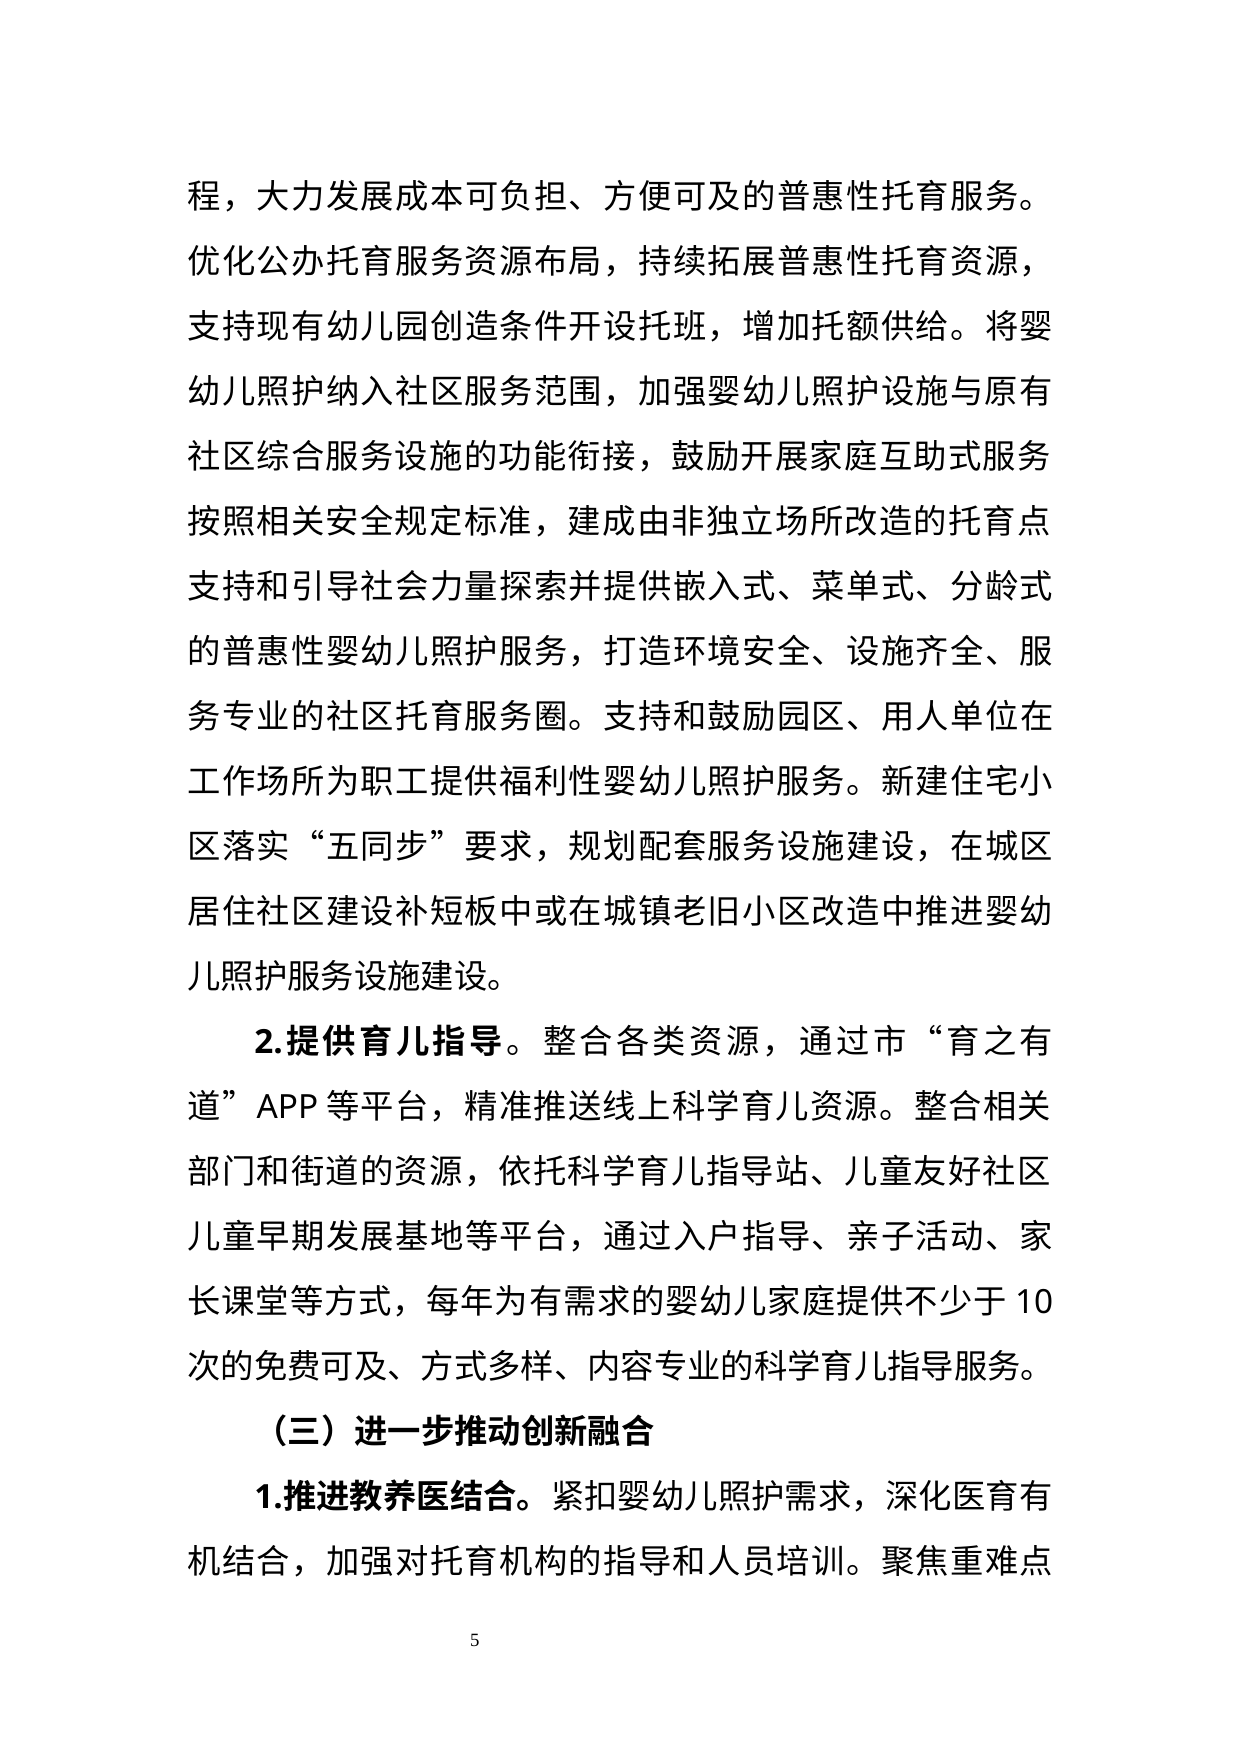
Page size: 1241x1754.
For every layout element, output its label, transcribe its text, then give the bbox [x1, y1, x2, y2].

text 2.提供育儿指导。整合各类资源，通过市“育之有道”APP等平台，精准推送线上科学育儿资源。整合相关部门和街道的资源，依托科学育儿指导站、儿童友好社区、儿童早期发展基地等平台，通过入户指导、亲子活动、家长课堂等方式，每年为有需求的婴幼儿家庭提供不少于10次的免费可及、方式多样、内容专业的科学育儿指导服务。 [187, 1007, 1053, 1397]
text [187, 162, 1053, 1007]
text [187, 1462, 1053, 1592]
text （三）进一步推动创新融合 [187, 1397, 1053, 1462]
